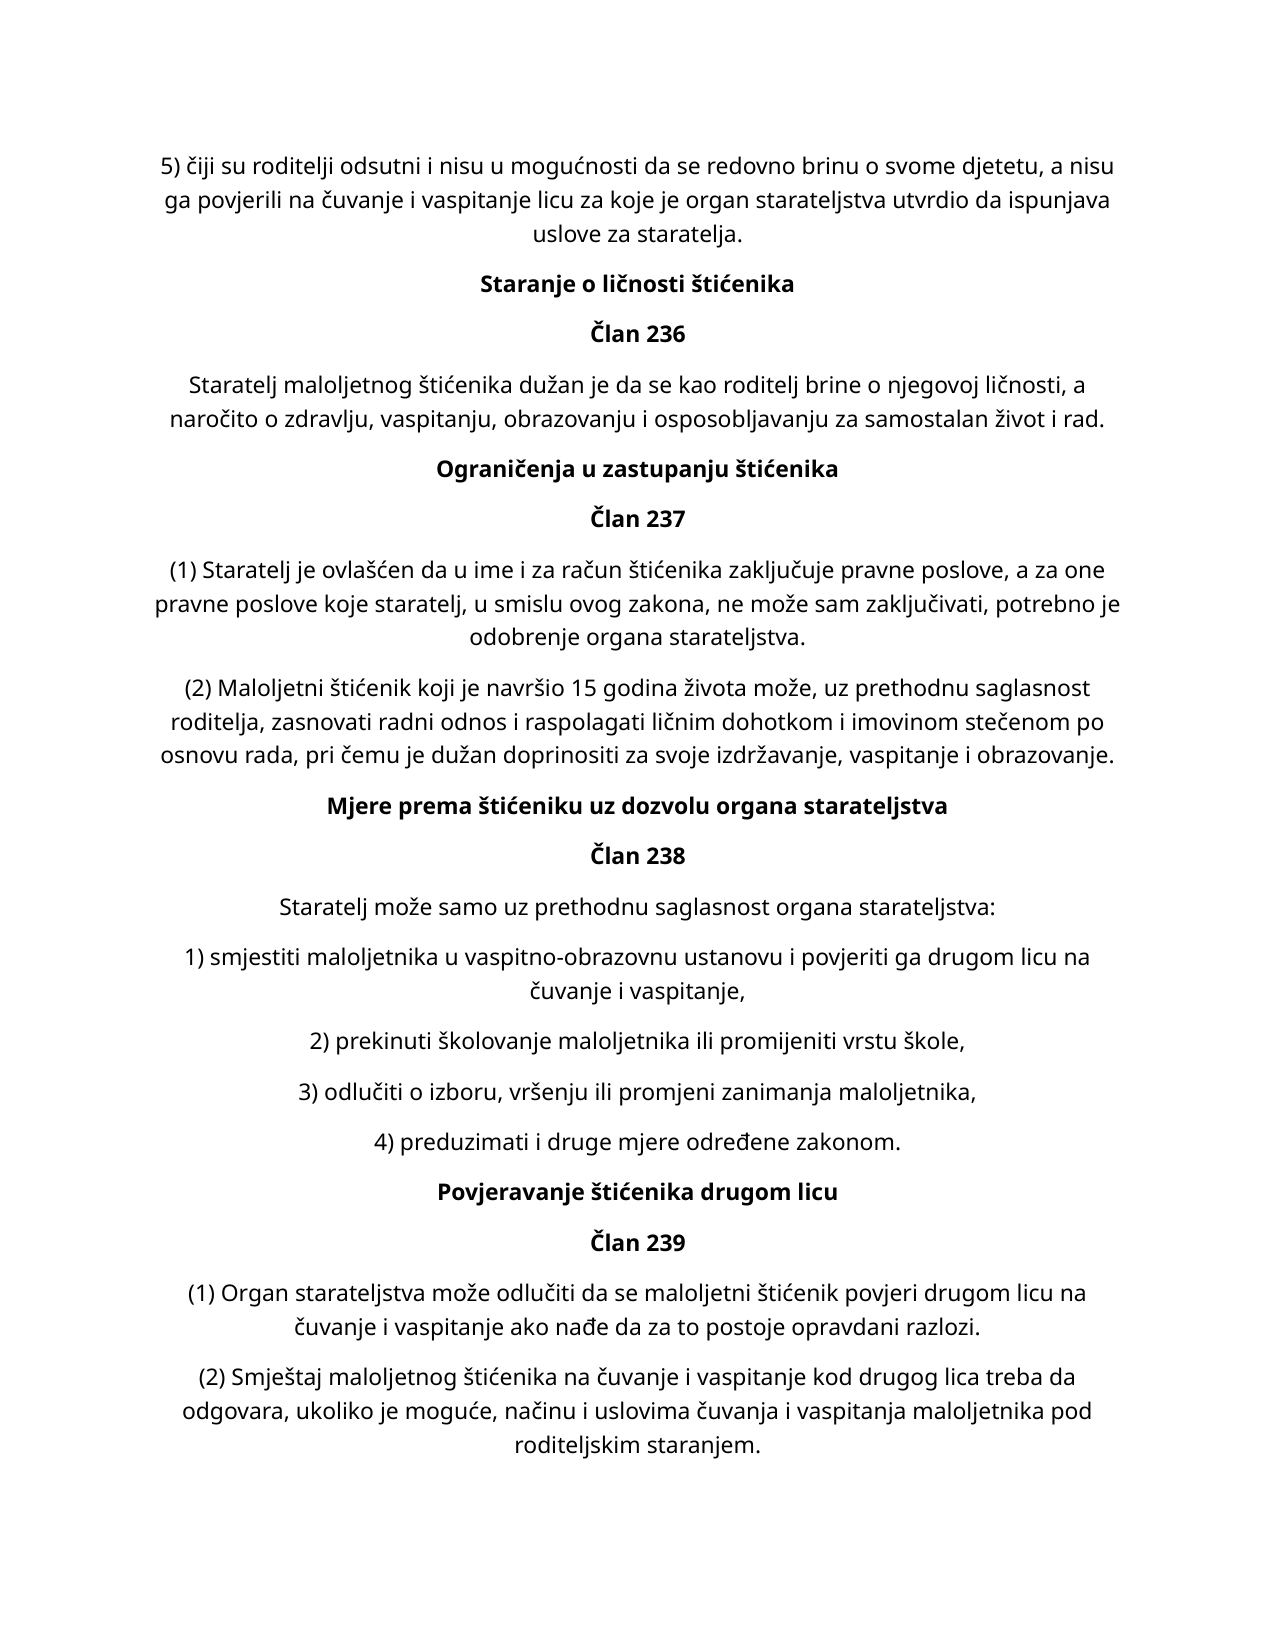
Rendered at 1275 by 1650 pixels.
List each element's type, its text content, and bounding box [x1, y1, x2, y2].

text Ograničenja u zastupanju štićenika [150, 453, 1125, 484]
text Povjeravanje štićenika drugom licu [150, 1176, 1125, 1207]
text Staratelj može samo uz prethodnu saglasnost organa starateljstva: [150, 890, 1125, 922]
text (2) Smještaj maloljetnog štićenika na čuvanje i vaspitanje kod drugog lica treba da odgovara, ukoliko je moguće, načinu i uslovima čuvanja i vaspitanja maloljetnika pod roditeljskim staranjem. [150, 1361, 1125, 1460]
text 4) preduzimati i druge mjere određene zakonom. [150, 1126, 1125, 1157]
text (1) Staratelj je ovlašćen da u ime i za račun štićenika zaključuje pravne poslove, a za one pravne poslove koje staratelj, u smislu ovog zakona, ne može sam zaključivati, potrebno je odobrenje organa starateljstva. [150, 554, 1125, 652]
text Mjere prema štićeniku uz dozvolu organa starateljstva [150, 789, 1125, 821]
text Staranje o ličnosti štićenika [150, 268, 1125, 299]
text 1) smjestiti maloljetnika u vaspitno-obrazovnu ustanovu i povjeriti ga drugom licu na čuvanje i vaspitanje, [150, 941, 1125, 1006]
text Staratelj maloljetnog štićenika dužan je da se kao roditelj brine o njegovoj ličnosti, a naročito o zdravlju, vaspitanju, obrazovanju i osposobljavanju za samostalan život i rad. [150, 369, 1125, 434]
text (2) Maloljetni štićenik koji je navršio 15 godina života može, uz prethodnu saglasnost roditelja, zasnovati radni odnos i raspolagati ličnim dohotkom i imovinom stečenom po osnovu rada, pri čemu je dužan doprinositi za svoje izdržavanje, vaspitanje i obrazovanje. [150, 672, 1125, 770]
text (1) Organ starateljstva može odlučiti da se maloljetni štićenik povjeri drugom licu na čuvanje i vaspitanje ako nađe da za to postoje opravdani razlozi. [150, 1277, 1125, 1342]
text Član 238 [150, 840, 1125, 871]
text Član 239 [150, 1227, 1125, 1258]
text Član 237 [150, 503, 1125, 534]
text 3) odlučiti o izboru, vršenju ili promjeni zanimanja maloljetnika, [150, 1075, 1125, 1107]
text 2) prekinuti školovanje maloljetnika ili promijeniti vrstu škole, [150, 1025, 1125, 1056]
text 5) čiji su roditelji odsutni i nisu u mogućnosti da se redovno brinu o svome djetetu, a nisu ga povjerili na čuvanje i vaspitanje licu za koje je organ starateljstva utvrdio da ispunjava uslove za staratelja. [150, 150, 1125, 249]
text Član 236 [150, 318, 1125, 349]
